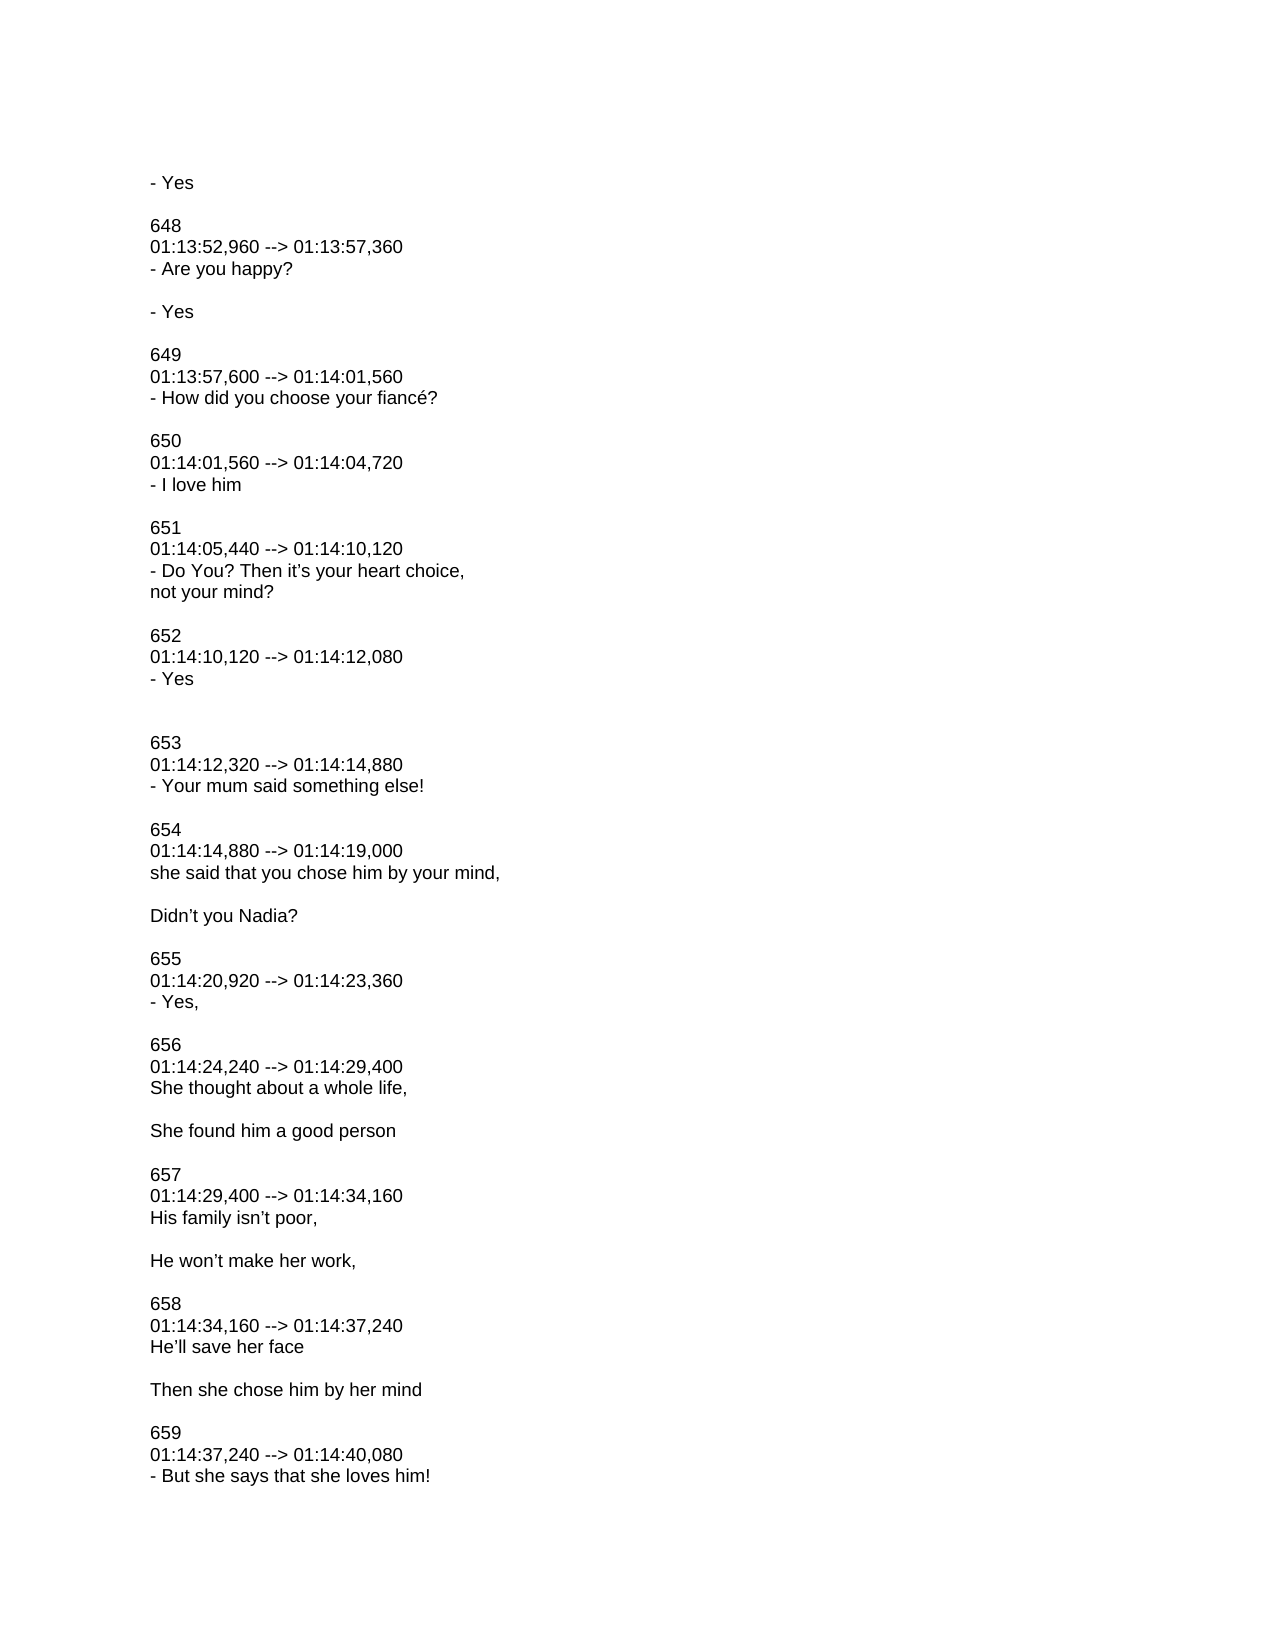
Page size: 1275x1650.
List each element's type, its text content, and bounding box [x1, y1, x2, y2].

text - But she says that she loves him! [150, 1465, 1125, 1487]
text 657 [150, 1163, 1125, 1185]
text 01:14:24,240 --> 01:14:29,400 [150, 1056, 1125, 1077]
text 01:14:20,920 --> 01:14:23,360 [150, 969, 1125, 991]
text - Are you happy? [150, 258, 1125, 279]
text His family isn’t poor, [150, 1207, 1125, 1228]
text she said that you chose him by your mind, [150, 862, 1125, 883]
text 01:14:05,440 --> 01:14:10,120 [150, 538, 1125, 560]
text 654 [150, 818, 1125, 840]
text 658 [150, 1293, 1125, 1314]
text 653 [150, 732, 1125, 754]
text 656 [150, 1034, 1125, 1056]
text Then she chose him by her mind [150, 1379, 1125, 1401]
text She found him a good person [150, 1120, 1125, 1142]
text 652 [150, 624, 1125, 646]
text 655 [150, 948, 1125, 969]
text 01:14:14,880 --> 01:14:19,000 [150, 840, 1125, 862]
text She thought about a whole life, [150, 1077, 1125, 1099]
text 01:13:57,600 --> 01:14:01,560 [150, 366, 1125, 387]
text - Yes [150, 301, 1125, 322]
text - Your mum said something else! [150, 775, 1125, 797]
text 01:14:10,120 --> 01:14:12,080 [150, 646, 1125, 667]
text 659 [150, 1422, 1125, 1444]
text 01:14:29,400 --> 01:14:34,160 [150, 1185, 1125, 1207]
text 649 [150, 344, 1125, 366]
text 650 [150, 430, 1125, 452]
text Didn’t you Nadia? [150, 905, 1125, 926]
text He’ll save her face [150, 1336, 1125, 1357]
text 651 [150, 517, 1125, 538]
text not your mind? [150, 581, 1125, 603]
text 01:14:01,560 --> 01:14:04,720 [150, 452, 1125, 473]
text - Yes [150, 172, 1125, 193]
text 01:14:34,160 --> 01:14:37,240 [150, 1314, 1125, 1336]
text 01:14:12,320 --> 01:14:14,880 [150, 754, 1125, 775]
text 648 [150, 215, 1125, 236]
text - How did you choose your fiancé? [150, 387, 1125, 409]
text 01:14:37,240 --> 01:14:40,080 [150, 1444, 1125, 1465]
text - I love him [150, 473, 1125, 495]
text 01:13:52,960 --> 01:13:57,360 [150, 236, 1125, 258]
text He won’t make her work, [150, 1250, 1125, 1271]
text - Yes, [150, 991, 1125, 1012]
text - Do You? Then it’s your heart choice, [150, 560, 1125, 581]
text - Yes [150, 667, 1125, 689]
